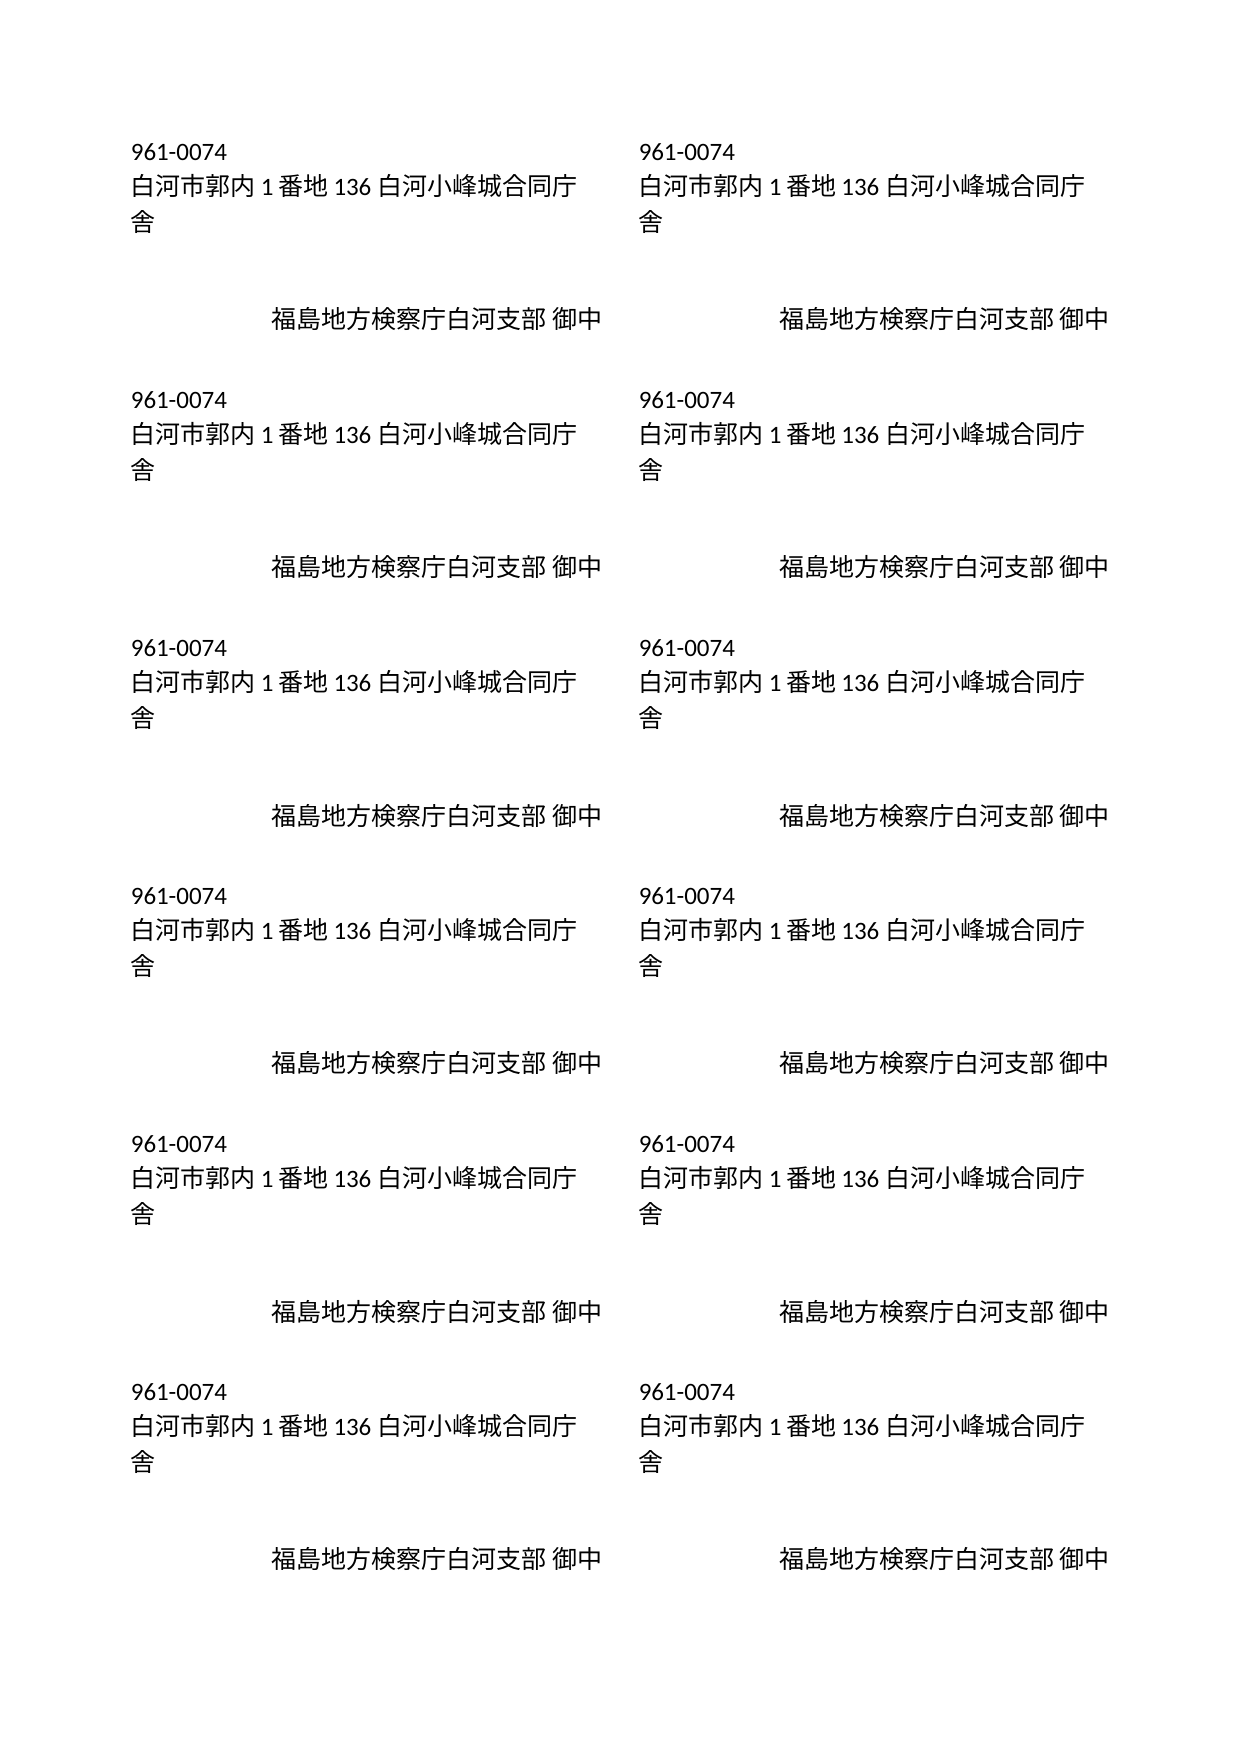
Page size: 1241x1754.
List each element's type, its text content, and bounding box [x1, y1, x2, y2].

table_header 961-0074 白河市郭内1番地136 白河小峰城合同庁舎 福島地方検察庁白河支部 御中 [620, 136, 1128, 384]
table_header 961-0074 白河市郭内1番地136 白河小峰城合同庁舎 福島地方検察庁白河支部 御中 [112, 136, 620, 384]
table_cell 961-0074 白河市郭内1番地136 白河小峰城合同庁舎 福島地方検察庁白河支部 御中 [620, 384, 1128, 632]
table_cell 961-0074 白河市郭内1番地136 白河小峰城合同庁舎 福島地方検察庁白河支部 御中 [112, 384, 620, 632]
table_cell 961-0074 白河市郭内1番地136 白河小峰城合同庁舎 福島地方検察庁白河支部 御中 [112, 1376, 620, 1624]
table_cell 961-0074 白河市郭内1番地136 白河小峰城合同庁舎 福島地方検察庁白河支部 御中 [620, 1128, 1128, 1376]
table_cell 961-0074 白河市郭内1番地136 白河小峰城合同庁舎 福島地方検察庁白河支部 御中 [620, 880, 1128, 1128]
table_cell 961-0074 白河市郭内1番地136 白河小峰城合同庁舎 福島地方検察庁白河支部 御中 [112, 880, 620, 1128]
table_cell 961-0074 白河市郭内1番地136 白河小峰城合同庁舎 福島地方検察庁白河支部 御中 [112, 632, 620, 880]
table_cell 961-0074 白河市郭内1番地136 白河小峰城合同庁舎 福島地方検察庁白河支部 御中 [620, 1376, 1128, 1624]
table_cell 961-0074 白河市郭内1番地136 白河小峰城合同庁舎 福島地方検察庁白河支部 御中 [620, 632, 1128, 880]
table_cell 961-0074 白河市郭内1番地136 白河小峰城合同庁舎 福島地方検察庁白河支部 御中 [112, 1128, 620, 1376]
